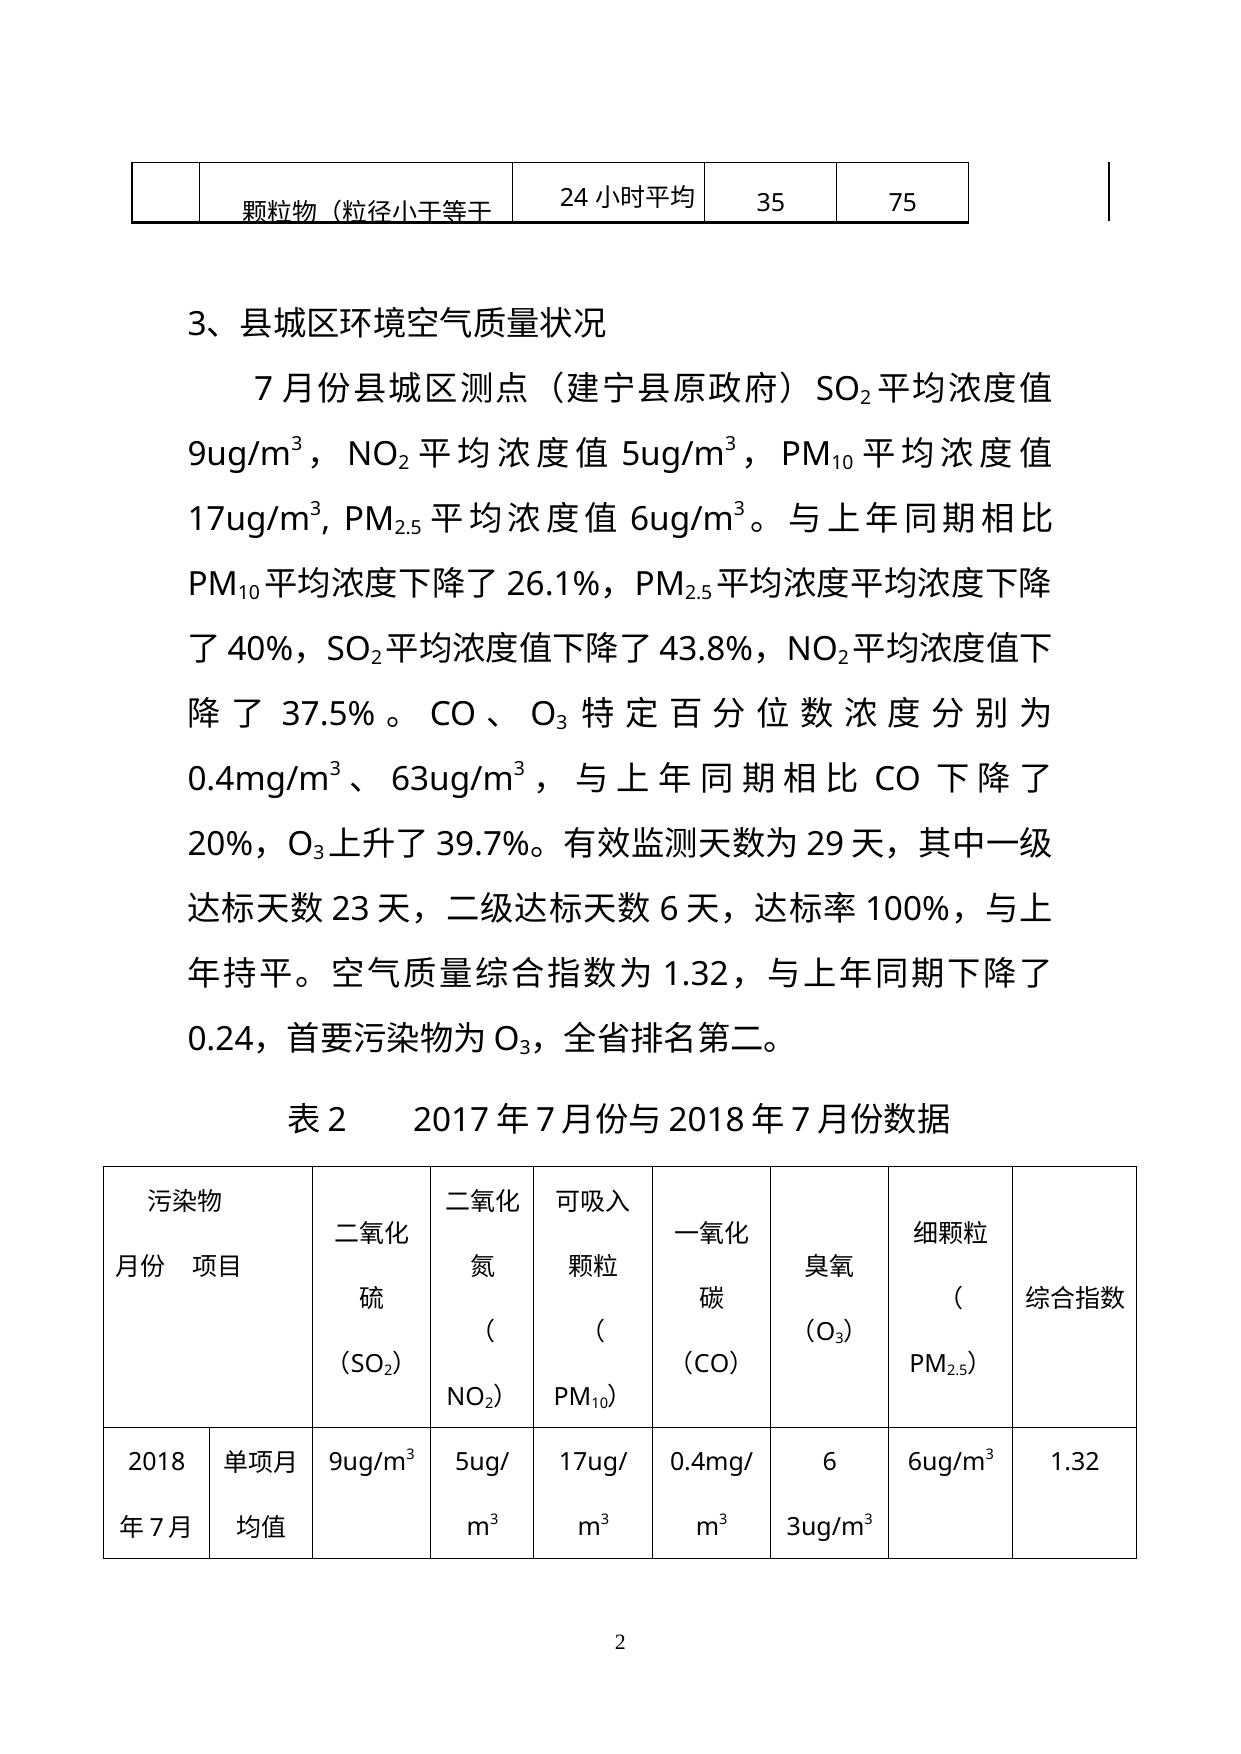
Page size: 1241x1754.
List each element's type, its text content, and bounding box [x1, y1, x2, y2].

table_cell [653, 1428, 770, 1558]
text 3、县城区环境空气质量状况 [187, 288, 1053, 353]
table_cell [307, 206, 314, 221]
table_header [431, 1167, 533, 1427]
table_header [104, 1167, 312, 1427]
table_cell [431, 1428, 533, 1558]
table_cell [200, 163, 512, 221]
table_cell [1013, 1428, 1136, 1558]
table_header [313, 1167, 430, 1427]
text 7月份县城区测点（建宁县原政府）SO2平均浓度值9ug/m3，NO2平均浓度值5ug/m3，PM10平均浓度值17ug/m3, PM2.5平均浓度值6ug/m3。与上年同期相比PM10平均浓度下降了26.1%，PM2.5平均浓度平均浓度下降了40%，SO2平均浓度值下降了43.8%，NO2平均浓度值下降了37.5%。CO、O3特定百分位数浓度分别为0.4mg/m3、63ug/m3，与上年同期相比CO下降了20%，O3上升了39.7%。有效监测天数为29天，其中一级达标天数23天，二级达标天数6天，达标率100%，与上年持平。空气质量综合指数为1.32，与上年同期下降了0.24，首要污染物为O3，全省排名第二。 [187, 353, 1053, 1068]
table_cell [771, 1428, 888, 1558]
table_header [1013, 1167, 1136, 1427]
text 表2 2017年7月份与2018年7月份数据 [187, 1085, 1053, 1150]
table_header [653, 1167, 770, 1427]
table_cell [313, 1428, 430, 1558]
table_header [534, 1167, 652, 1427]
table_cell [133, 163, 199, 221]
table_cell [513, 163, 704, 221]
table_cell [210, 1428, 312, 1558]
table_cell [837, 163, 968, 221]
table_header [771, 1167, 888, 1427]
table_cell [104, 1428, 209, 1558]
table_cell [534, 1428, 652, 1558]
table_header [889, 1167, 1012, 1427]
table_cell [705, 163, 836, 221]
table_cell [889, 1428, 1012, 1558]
